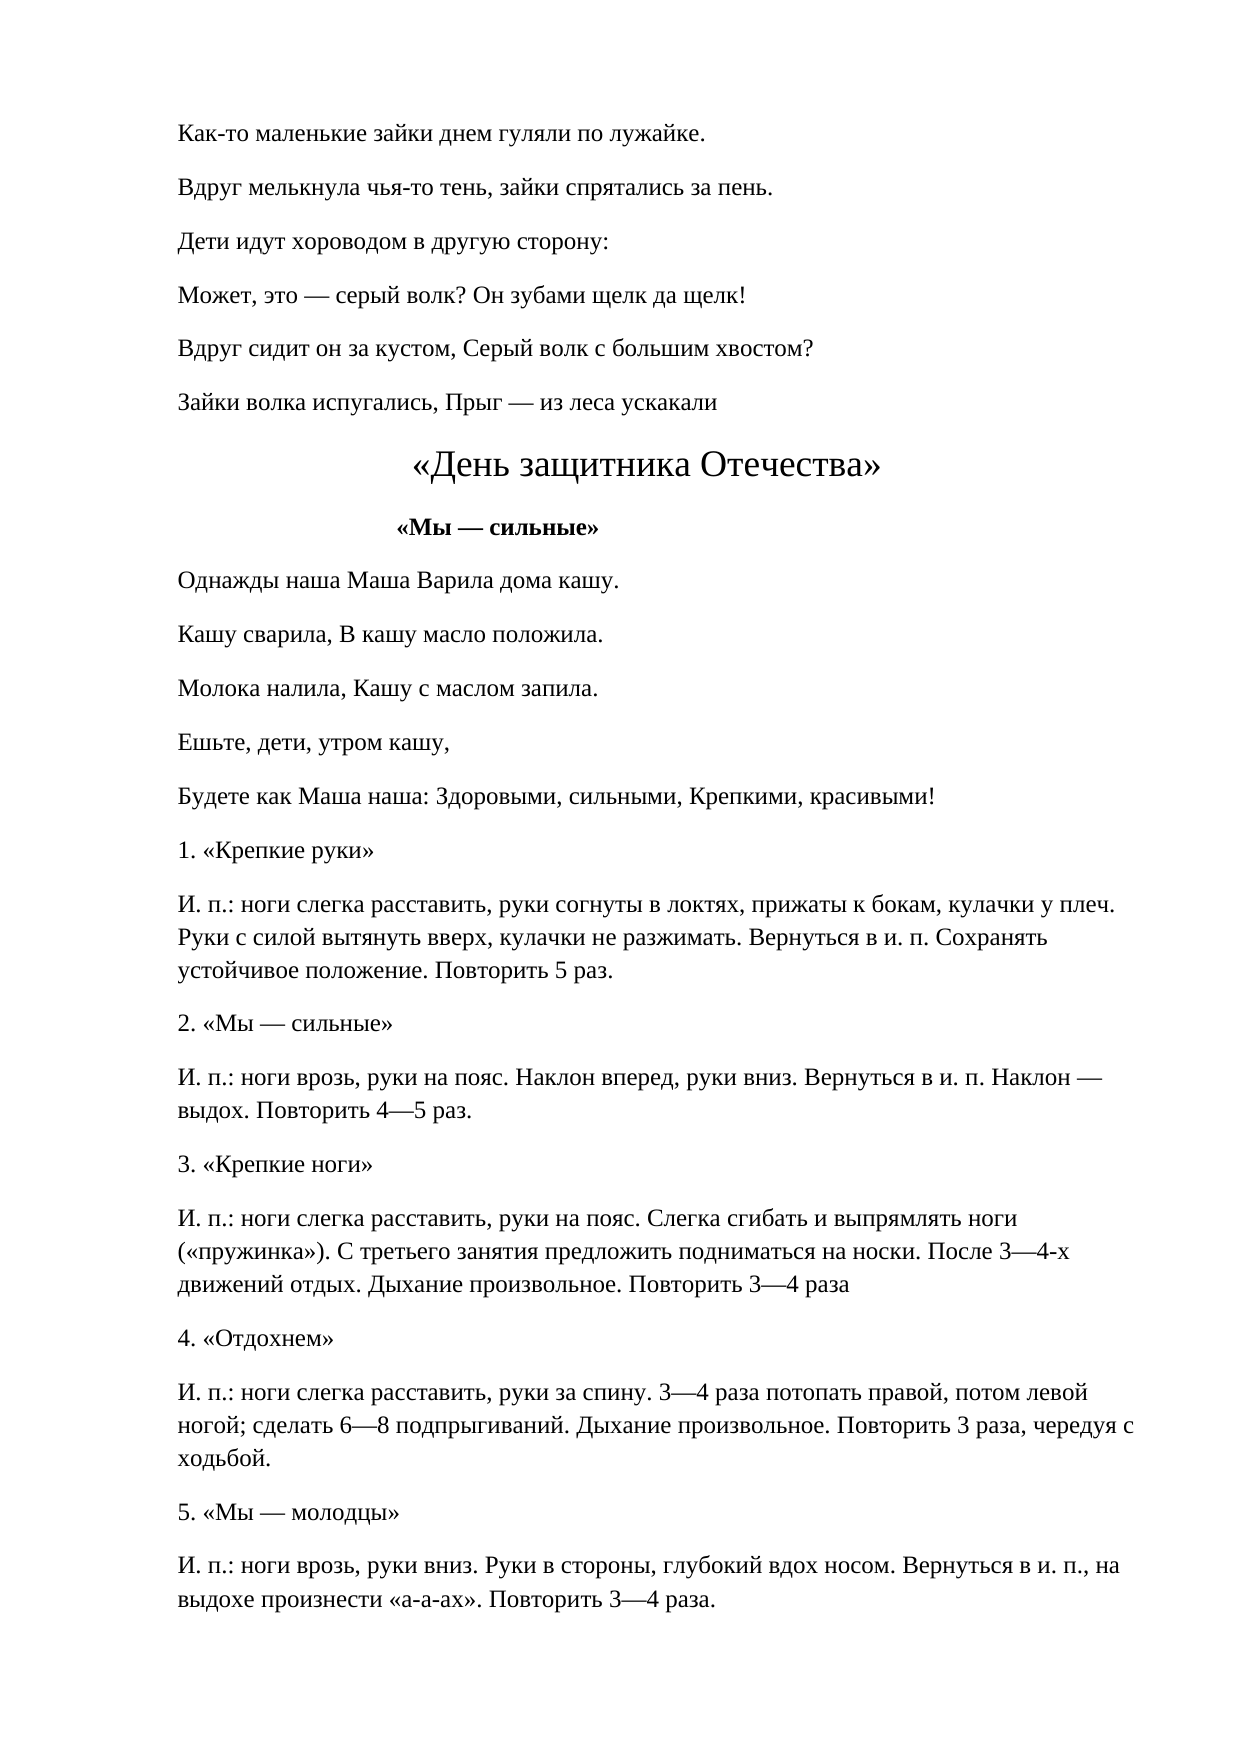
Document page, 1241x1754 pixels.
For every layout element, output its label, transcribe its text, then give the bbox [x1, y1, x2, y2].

text 5. «Мы — молодцы» [177, 1497, 1152, 1526]
text Вдруг сидит он за кустом, Серый волк с большим хвостом? [177, 333, 1152, 362]
text Может, это — серый волк? Он зубами щелк да щелк! [177, 280, 1152, 308]
text «День защитника Отечества» [177, 441, 1152, 484]
text Дети идут хороводом в другую сторону: [177, 226, 1152, 254]
text И. п.: ноги врозь, руки на пояс. Наклон вперед, руки вниз. Вернуться в и. п. Наклон — выдох. Повторить 4—5 раз. [177, 1062, 1152, 1124]
text И. п.: ноги слегка расставить, руки за спину. 3—4 раза потопать правой, потом левой ногой; сделать 6—8 подпрыгиваний. Дыхание произвольное. Повторить 3 раза, чередуя с ходьбой. [177, 1377, 1152, 1472]
text Кашу сварила, В кашу масло положила. [177, 619, 1152, 648]
text Ешьте, дети, утром кашу, [177, 727, 1152, 756]
text 1. «Крепкие руки» [177, 835, 1152, 863]
text И. п.: ноги врозь, руки вниз. Руки в стороны, глубокий вдох носом. Вернуться в и. п., на выдохе произнести «а-а-ах». Повторить 3—4 раза. [177, 1551, 1152, 1612]
text Зайки волка испугались, Прыг — из леса ускакали [177, 387, 1152, 416]
text 2. «Мы — сильные» [177, 1008, 1152, 1037]
text Молока налила, Кашу с маслом запила. [177, 673, 1152, 702]
text «Мы — сильные» [177, 512, 1152, 540]
text И. п.: ноги слегка расставить, руки согнуты в локтях, прижаты к бокам, кулачки у плеч. Руки с силой вытянуть вверх, кулачки не разжимать. Вернуться в и. п. Сохранять устойчивое положение. Повторить 5 раз. [177, 889, 1152, 983]
text Как-то маленькие зайки днем гуляли по лужайке. [177, 118, 1152, 147]
text Вдруг мелькнула чья-то тень, зайки спрятались за пень. [177, 172, 1152, 201]
text И. п.: ноги слегка расставить, руки на пояс. Слегка сгибать и выпрямлять ноги («пружинка»). С третьего занятия предложить подниматься на носки. После 3—4-х движений отдых. Дыхание произвольное. Повторить 3—4 раза [177, 1203, 1152, 1298]
text Будете как Маша наша: Здоровыми, сильными, Крепкими, красивыми! [177, 781, 1152, 810]
text 3. «Крепкие ноги» [177, 1149, 1152, 1178]
text 4. «Отдохнем» [177, 1323, 1152, 1352]
text Однажды наша Маша Варила дома кашу. [177, 566, 1152, 594]
